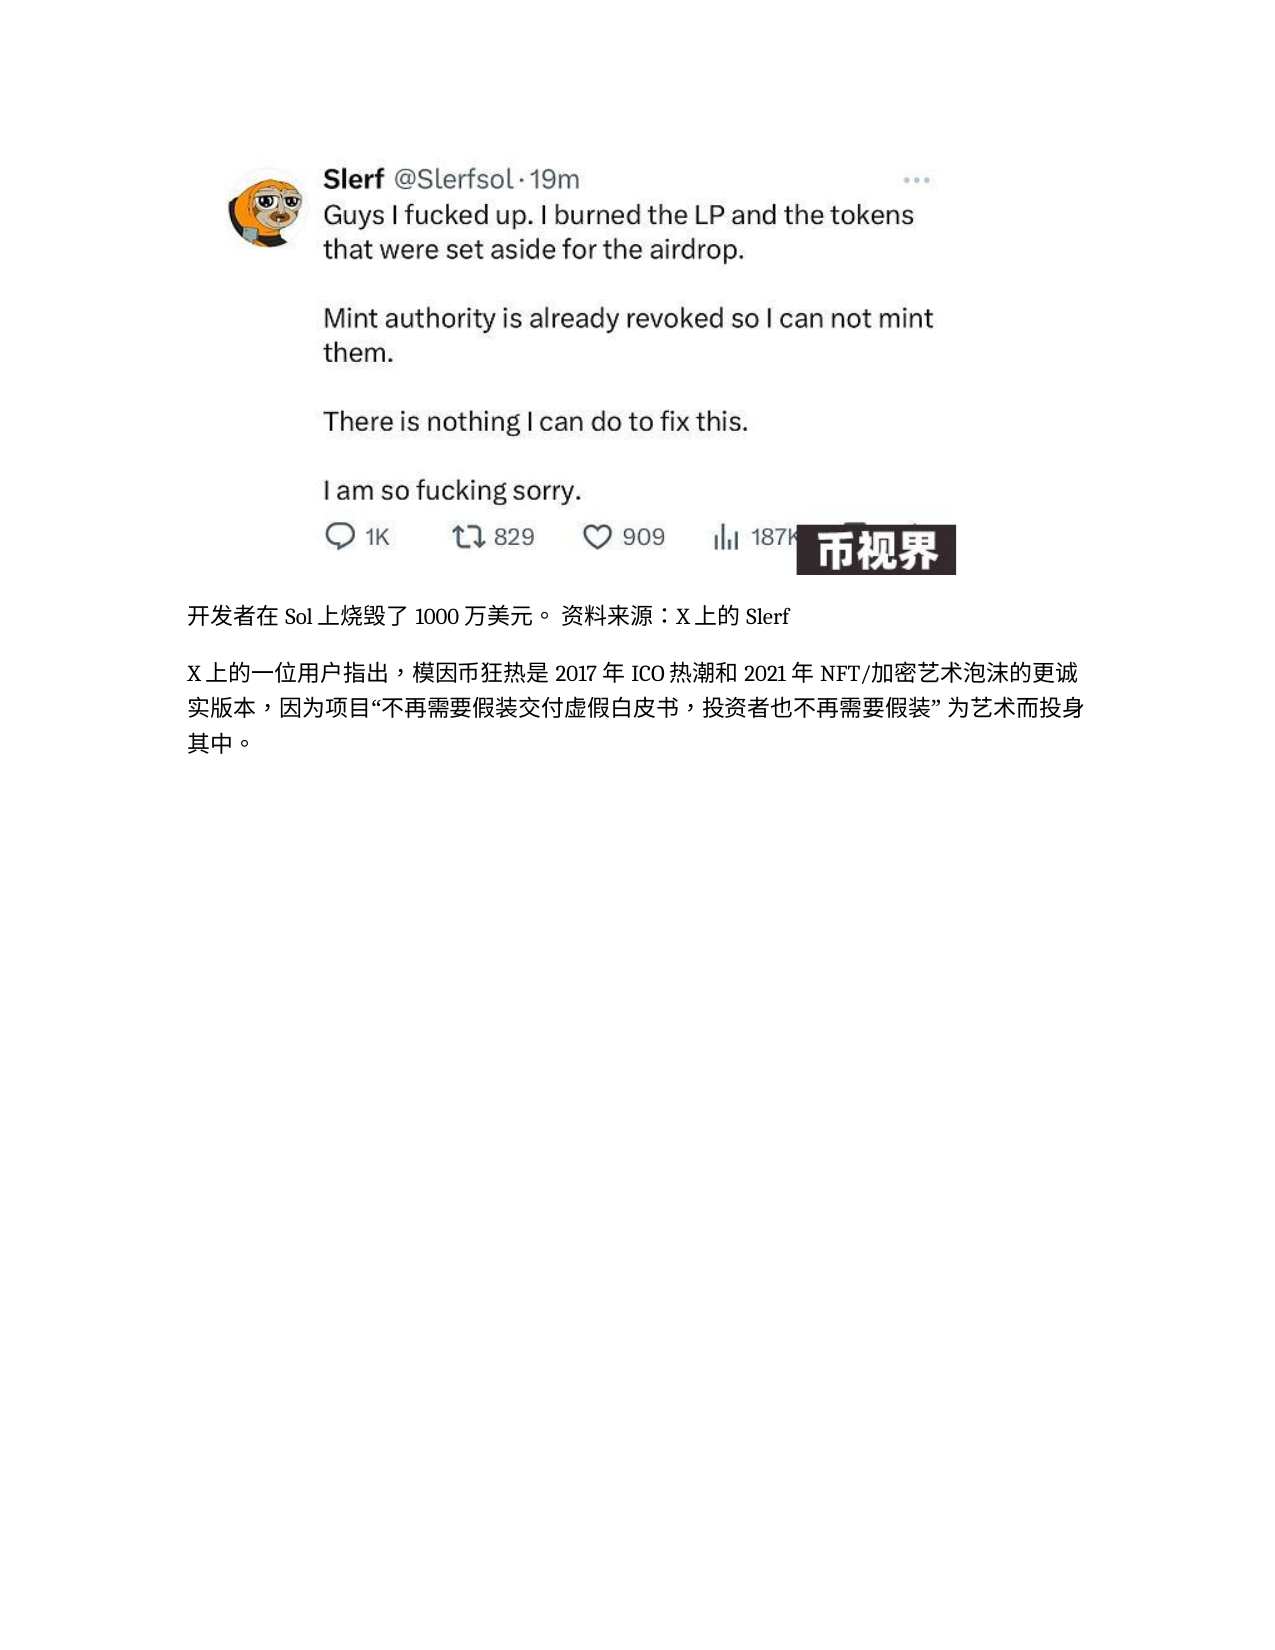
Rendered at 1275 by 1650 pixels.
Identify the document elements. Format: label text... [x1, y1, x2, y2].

text 开发者在 Sol 上烧毁了 1000 万美元。 资料来源：X 上的 Slerf [187, 600, 1087, 631]
picture [206, 150, 957, 575]
text X 上的一位用户指出，模因币狂热是 2017 年 ICO 热潮和 2021 年 NFT/加密艺术泡沫的更诚实版本，因为项目“不再需要假装交付虚假白皮书，投资者也不再需要假装” 为艺术而投身其中。 [187, 656, 1087, 759]
